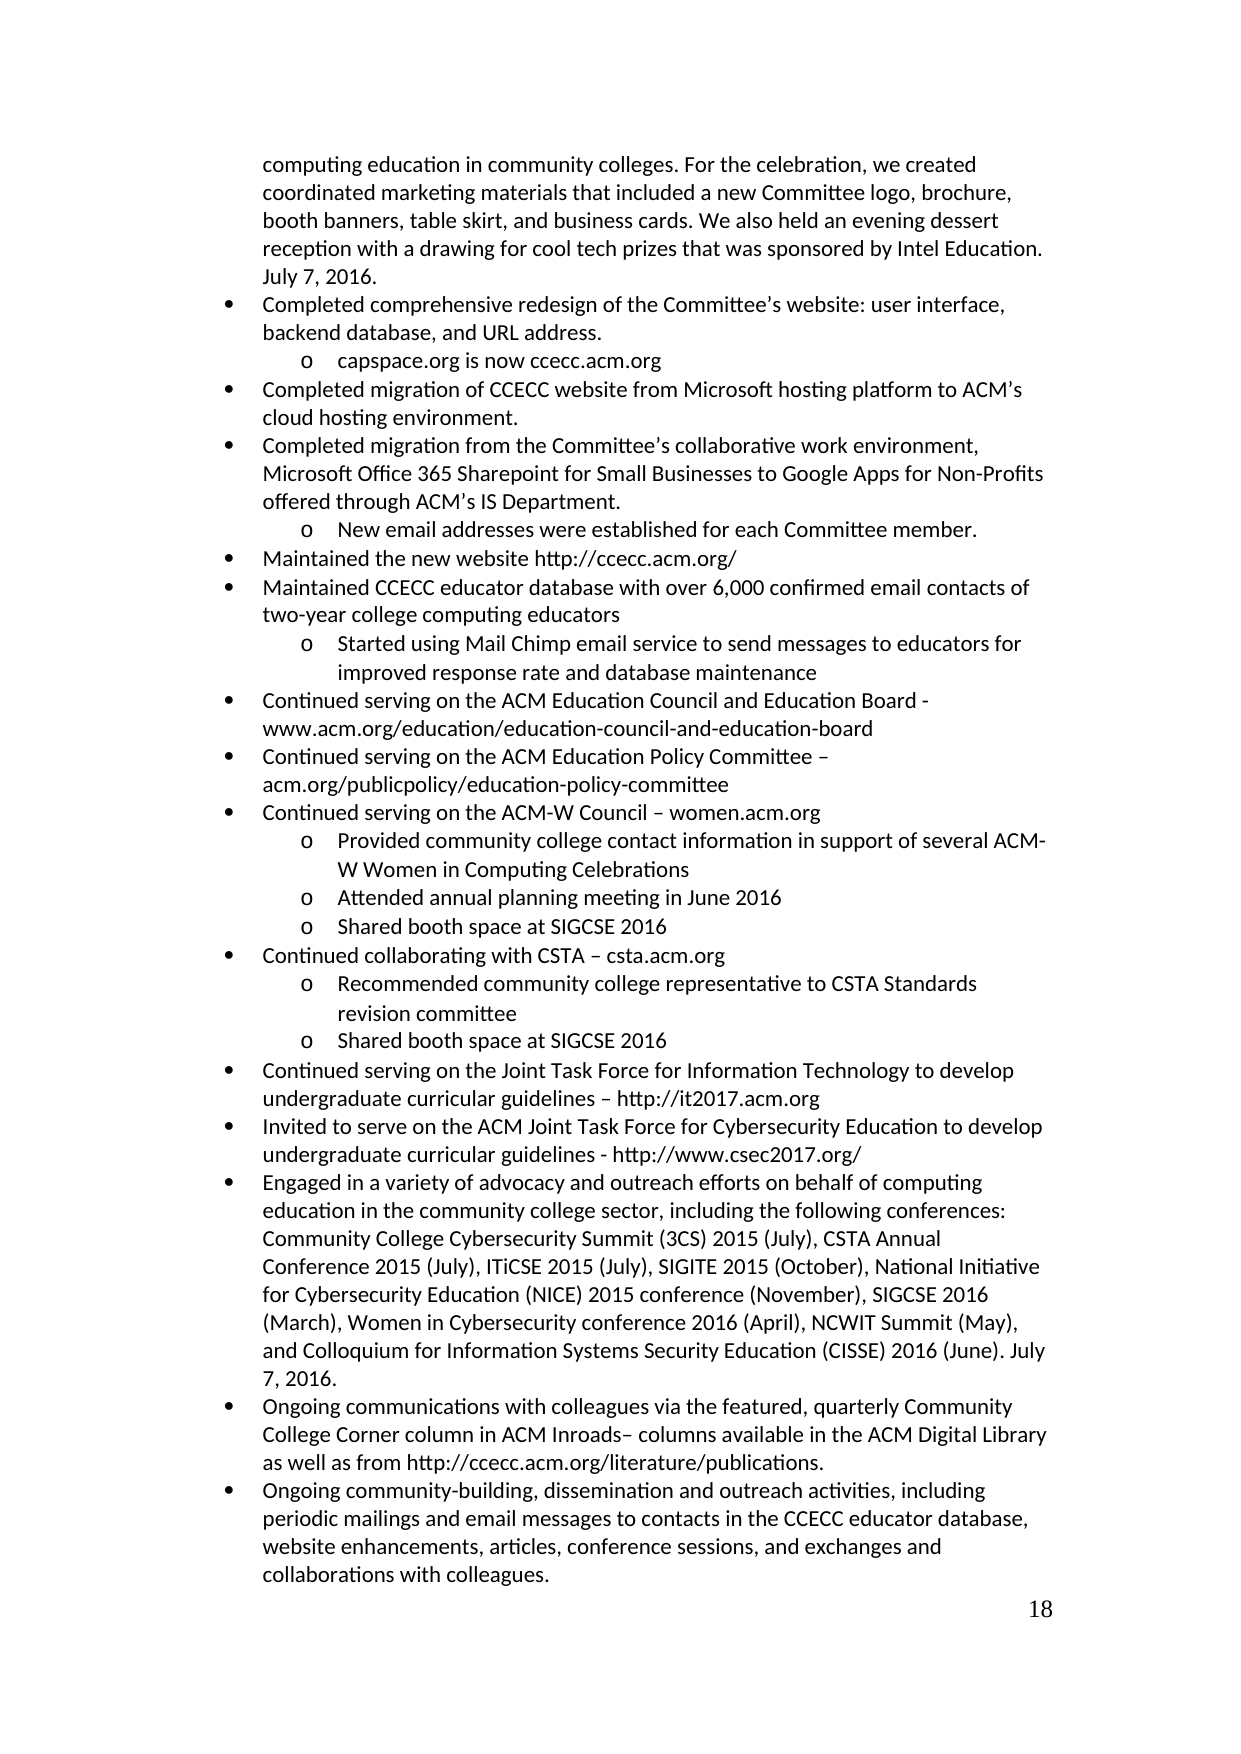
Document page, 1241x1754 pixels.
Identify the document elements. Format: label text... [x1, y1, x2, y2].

list Maintained CCECC educator database with over 6,000 confirmed email contacts of two-year college computing educators [225, 573, 1053, 629]
list Provided community college contact information in support of several ACM-W Women in Computing Celebrations [300, 826, 1053, 883]
list Continued collaborating with CSTA – csta.acm.org [225, 941, 1053, 969]
list capspace.org is now ccecc.acm.org [300, 346, 1053, 375]
list Continued serving on the Joint Task Force for Information Technology to develop undergraduate curricular guidelines – http://it2017.acm.org [225, 1056, 1053, 1112]
list Shared booth space at SIGCSE 2016 [300, 1027, 1053, 1056]
list Shared booth space at SIGCSE 2016 [300, 912, 1053, 941]
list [225, 150, 1053, 290]
list New email addresses were established for each Committee member. [300, 515, 1053, 544]
list Completed migration from the Committee’s collaborative work environment, Microsoft Office 365 Sharepoint for Small Businesses to Google Apps for Non-Profits offered through ACM’s IS Department. [225, 431, 1053, 515]
list Engaged in a variety of advocacy and outreach efforts on behalf of computing education in the community college sector, including the following conferences: Community College Cybersecurity Summit (3CS) 2015 (July), CSTA Annual Conference 2015 (July), ITiCSE 2015 (July), SIGITE 2015 (October), National Initiative for Cybersecurity Education (NICE) 2015 conference (November), SIGCSE 2016 (March), Women in Cybersecurity conference 2016 (April), NCWIT Summit (May), and Colloquium for Information Systems Security Education (CISSE) 2016 (June). July 7, 2016. [225, 1168, 1053, 1392]
list Maintained the new website http://ccecc.acm.org/ [225, 544, 1053, 573]
list Ongoing communications with colleagues via the featured, quarterly Community College Corner column in ACM Inroads– columns available in the ACM Digital Library as well as from http://ccecc.acm.org/literature/publications. [225, 1392, 1053, 1476]
list Continued serving on the ACM-W Council – women.acm.org [225, 798, 1053, 826]
list Ongoing community-building, dissemination and outreach activities, including periodic mailings and email messages to contacts in the CCECC educator database, website enhancements, articles, conference sessions, and exchanges and collaborations with colleagues. [225, 1476, 1053, 1588]
list Invited to serve on the ACM Joint Task Force for Cybersecurity Education to develop undergraduate curricular guidelines - http://www.csec2017.org/ [225, 1112, 1053, 1168]
list Continued serving on the ACM Education Council and Education Board - www.acm.org/education/education-council-and-education-board [225, 686, 1053, 742]
list Continued serving on the ACM Education Policy Committee – acm.org/publicpolicy/education-policy-committee [225, 742, 1053, 798]
list Completed migration of CCECC website from Microsoft hosting platform to ACM’s cloud hosting environment. [225, 375, 1053, 431]
list Attended annual planning meeting in June 2016 [300, 883, 1053, 912]
list Started using Mail Chimp email service to send messages to educators for improved response rate and database maintenance [300, 629, 1053, 686]
list Recommended community college representative to CSTA Standards revision committee [300, 969, 1053, 1027]
list Completed comprehensive redesign of the Committee’s website: user interface, backend database, and URL address. [225, 290, 1053, 346]
